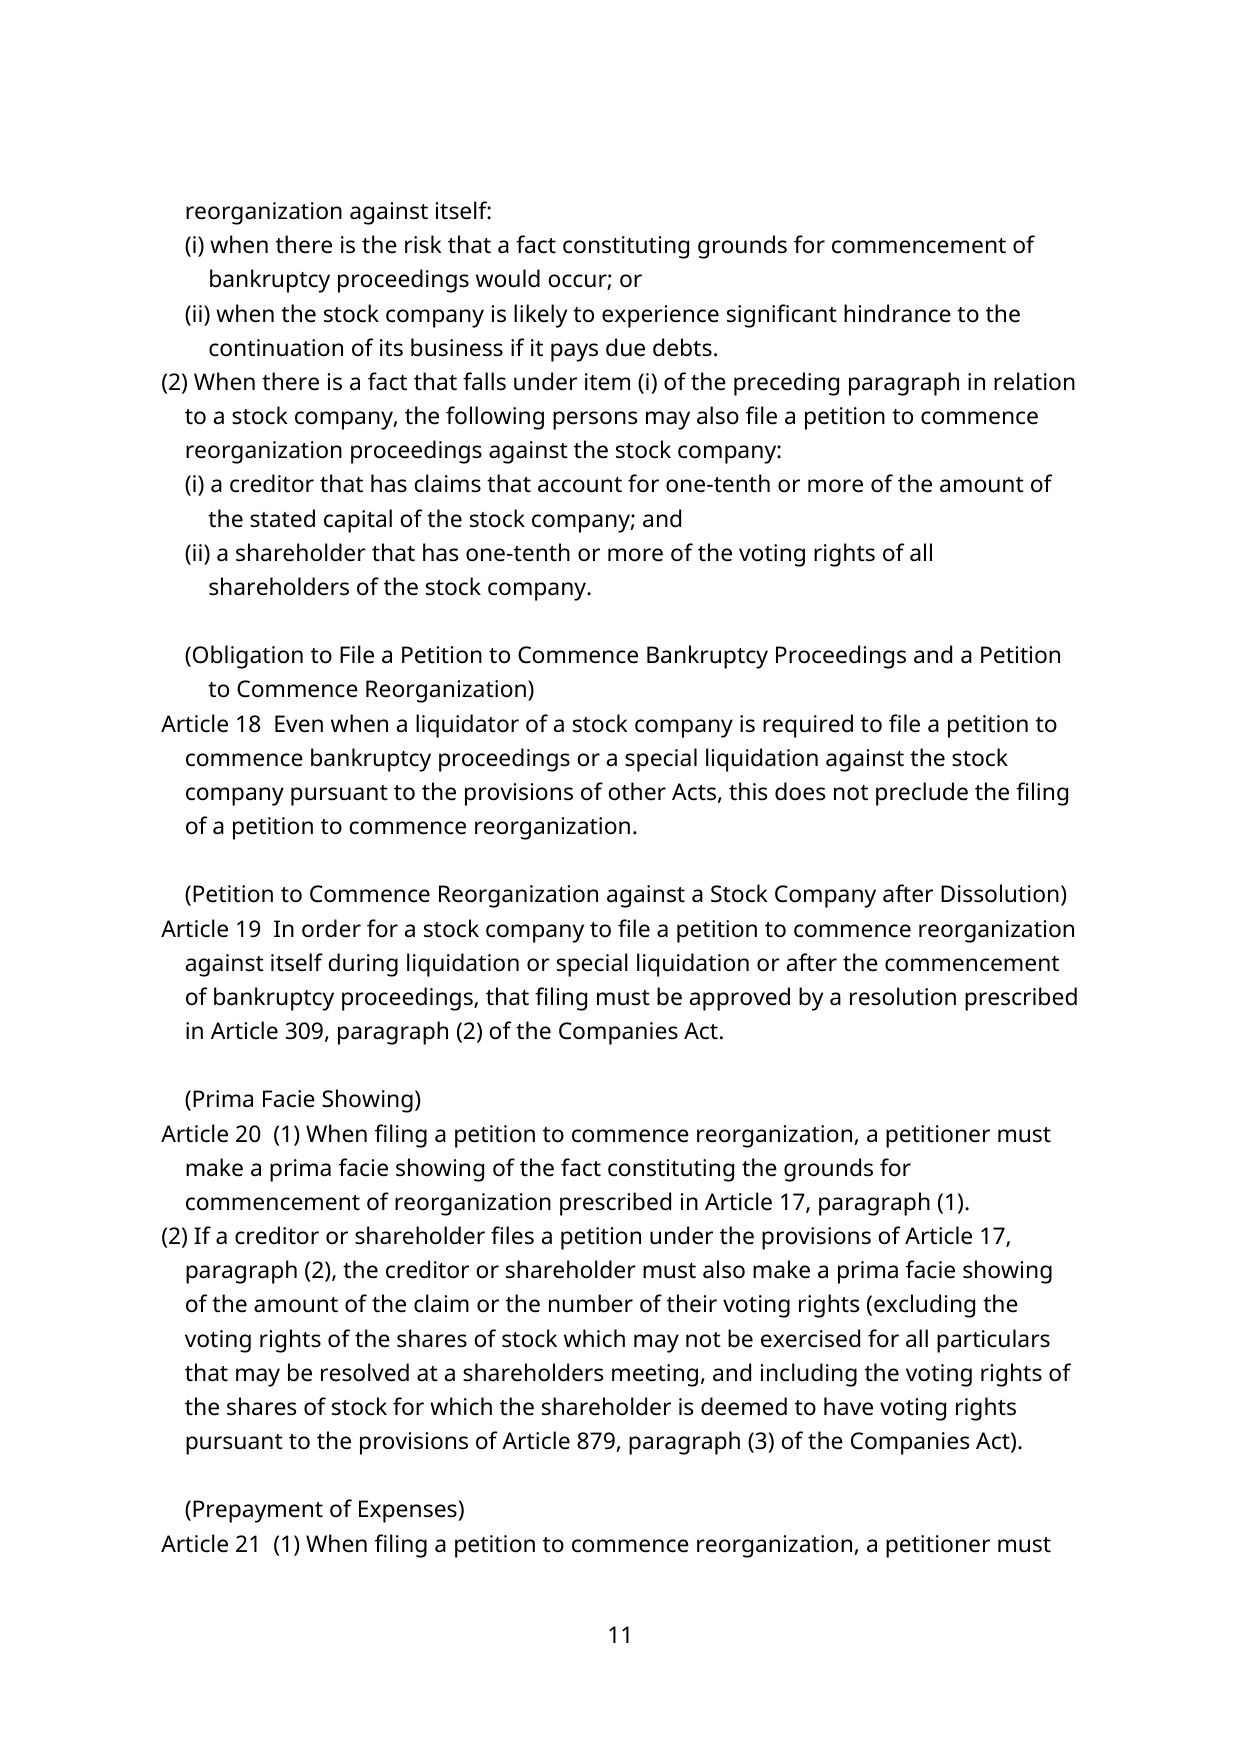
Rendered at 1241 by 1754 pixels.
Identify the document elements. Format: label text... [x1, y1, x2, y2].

text (ii) when the stock company is likely to experience significant hindrance to the continuation of its business if it pays due debts. [184, 296, 1079, 364]
text Article 20 (1) When filing a petition to commence reorganization, a petitioner must make a prima facie showing of the fact constituting the grounds for commencement of reorganization prescribed in Article 17, paragraph (1). [161, 1116, 1079, 1219]
text (ii) a shareholder that has one-tenth or more of the voting rights of all shareholders of the stock company. [184, 535, 1079, 604]
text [161, 1526, 1079, 1560]
text (Petition to Commence Reorganization against a Stock Company after Dissolution) [184, 877, 1079, 911]
text (2) When there is a fact that falls under item (i) of the preceding paragraph in relation to a stock company, the following persons may also file a petition to commence reorganization proceedings against the stock company: [161, 364, 1079, 467]
text Article 19 In order for a stock company to file a petition to commence reorganization against itself during liquidation or special liquidation or after the commencement of bankruptcy proceedings, that filing must be approved by a resolution prescribed in Article 309, paragraph (2) of the Companies Act. [161, 911, 1079, 1048]
text (Obligation to File a Petition to Commence Bankruptcy Proceedings and a Petition to Commence Reorganization) [184, 638, 1079, 706]
text (i) a creditor that has claims that account for one-tenth or more of the amount of the stated capital of the stock company; and [184, 467, 1079, 535]
text (2) If a creditor or shareholder files a petition under the provisions of Article 17, paragraph (2), the creditor or shareholder must also make a prima facie showing of the amount of the claim or the number of their voting rights (excluding the voting rights of the shares of stock which may not be exercised for all particulars that may be resolved at a shareholders meeting, and including the voting rights of the shares of stock for which the shareholder is deemed to have voting rights pursuant to the provisions of Article 879, paragraph (3) of the Companies Act). [161, 1219, 1079, 1458]
text Article 18 Even when a liquidator of a stock company is required to file a petition to commence bankruptcy proceedings or a special liquidation against the stock company pursuant to the provisions of other Acts, this does not preclude the filing of a petition to commence reorganization. [161, 706, 1079, 843]
text (Prima Facie Showing) [184, 1082, 1079, 1116]
text (Prepayment of Expenses) [184, 1492, 1079, 1526]
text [161, 194, 1079, 228]
text (i) when there is the risk that a fact constituting grounds for commencement of bankruptcy proceedings would occur; or [184, 228, 1079, 296]
